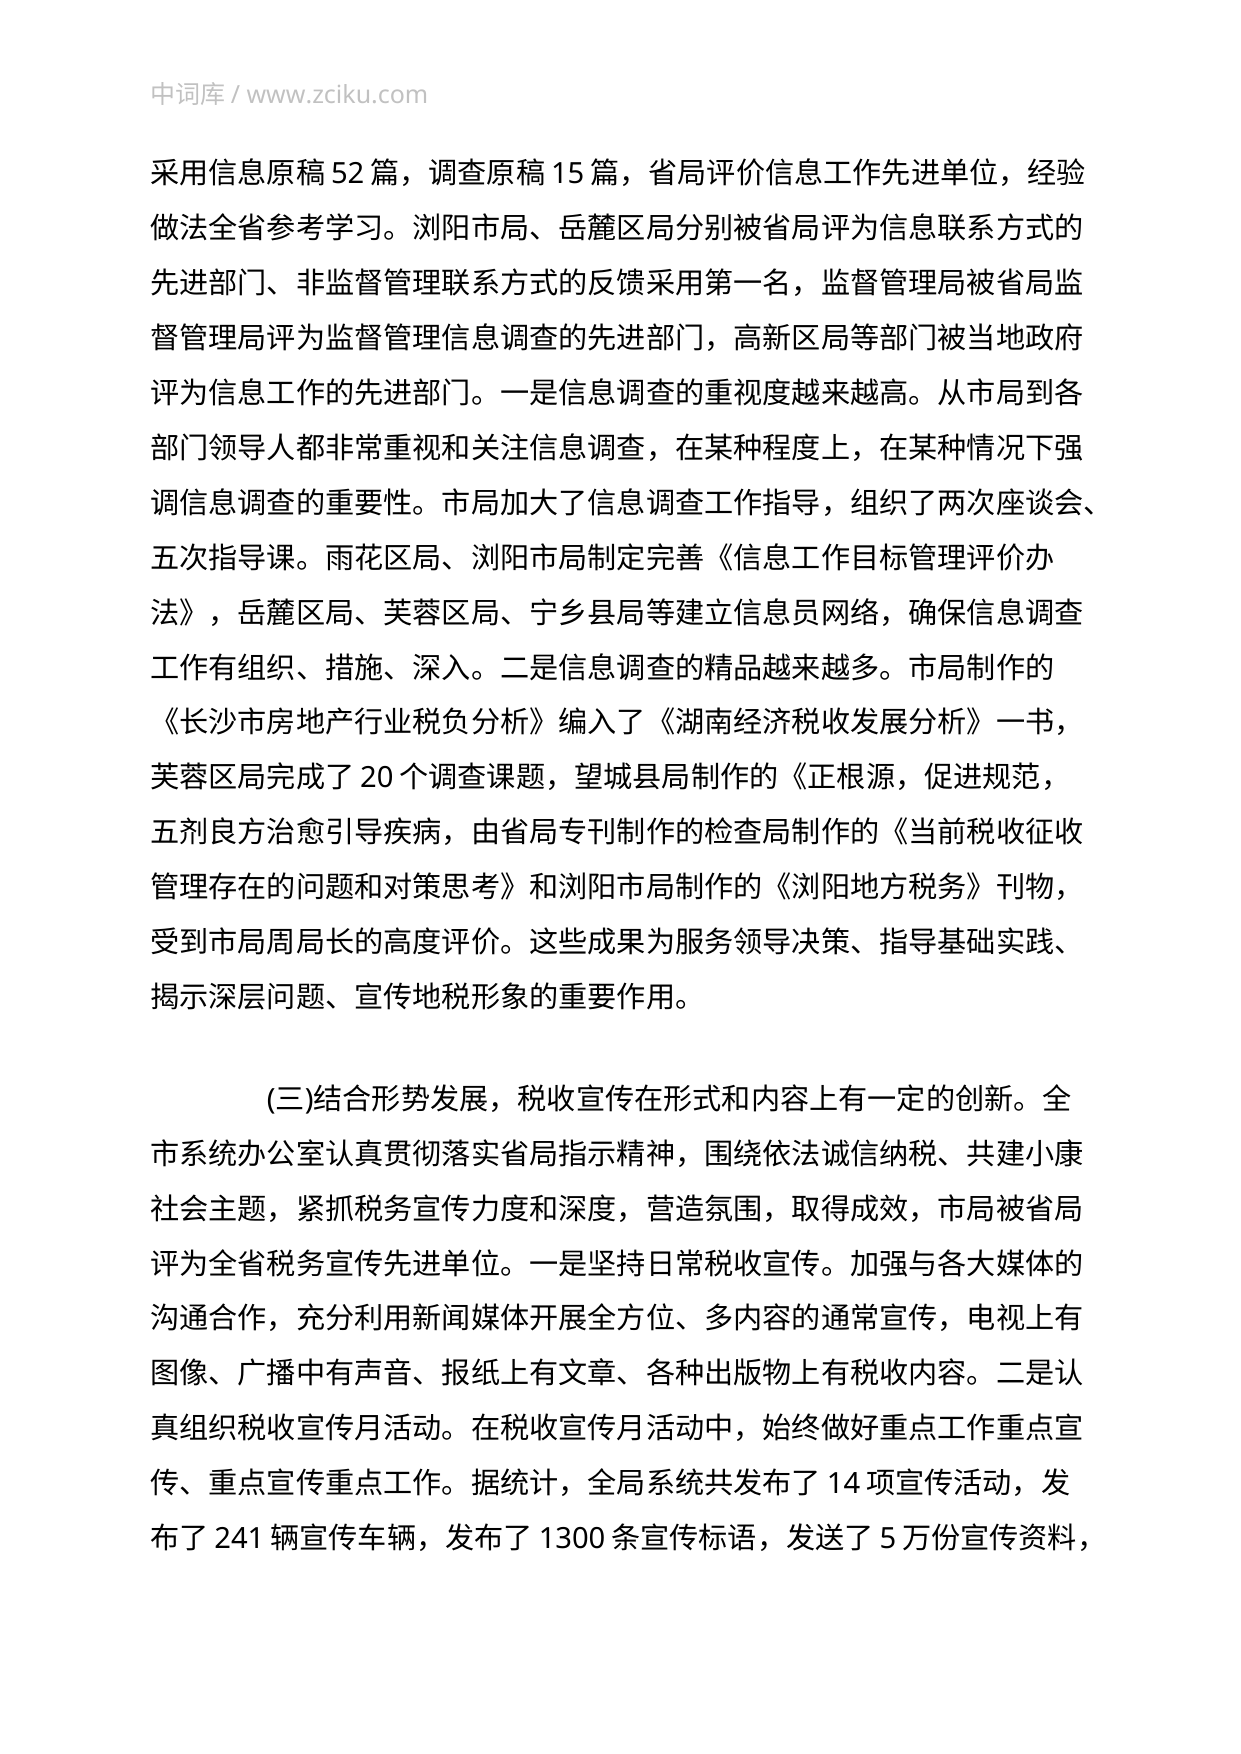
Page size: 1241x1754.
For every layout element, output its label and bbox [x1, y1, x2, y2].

text [150, 1075, 1090, 1557]
text [150, 150, 1090, 1016]
